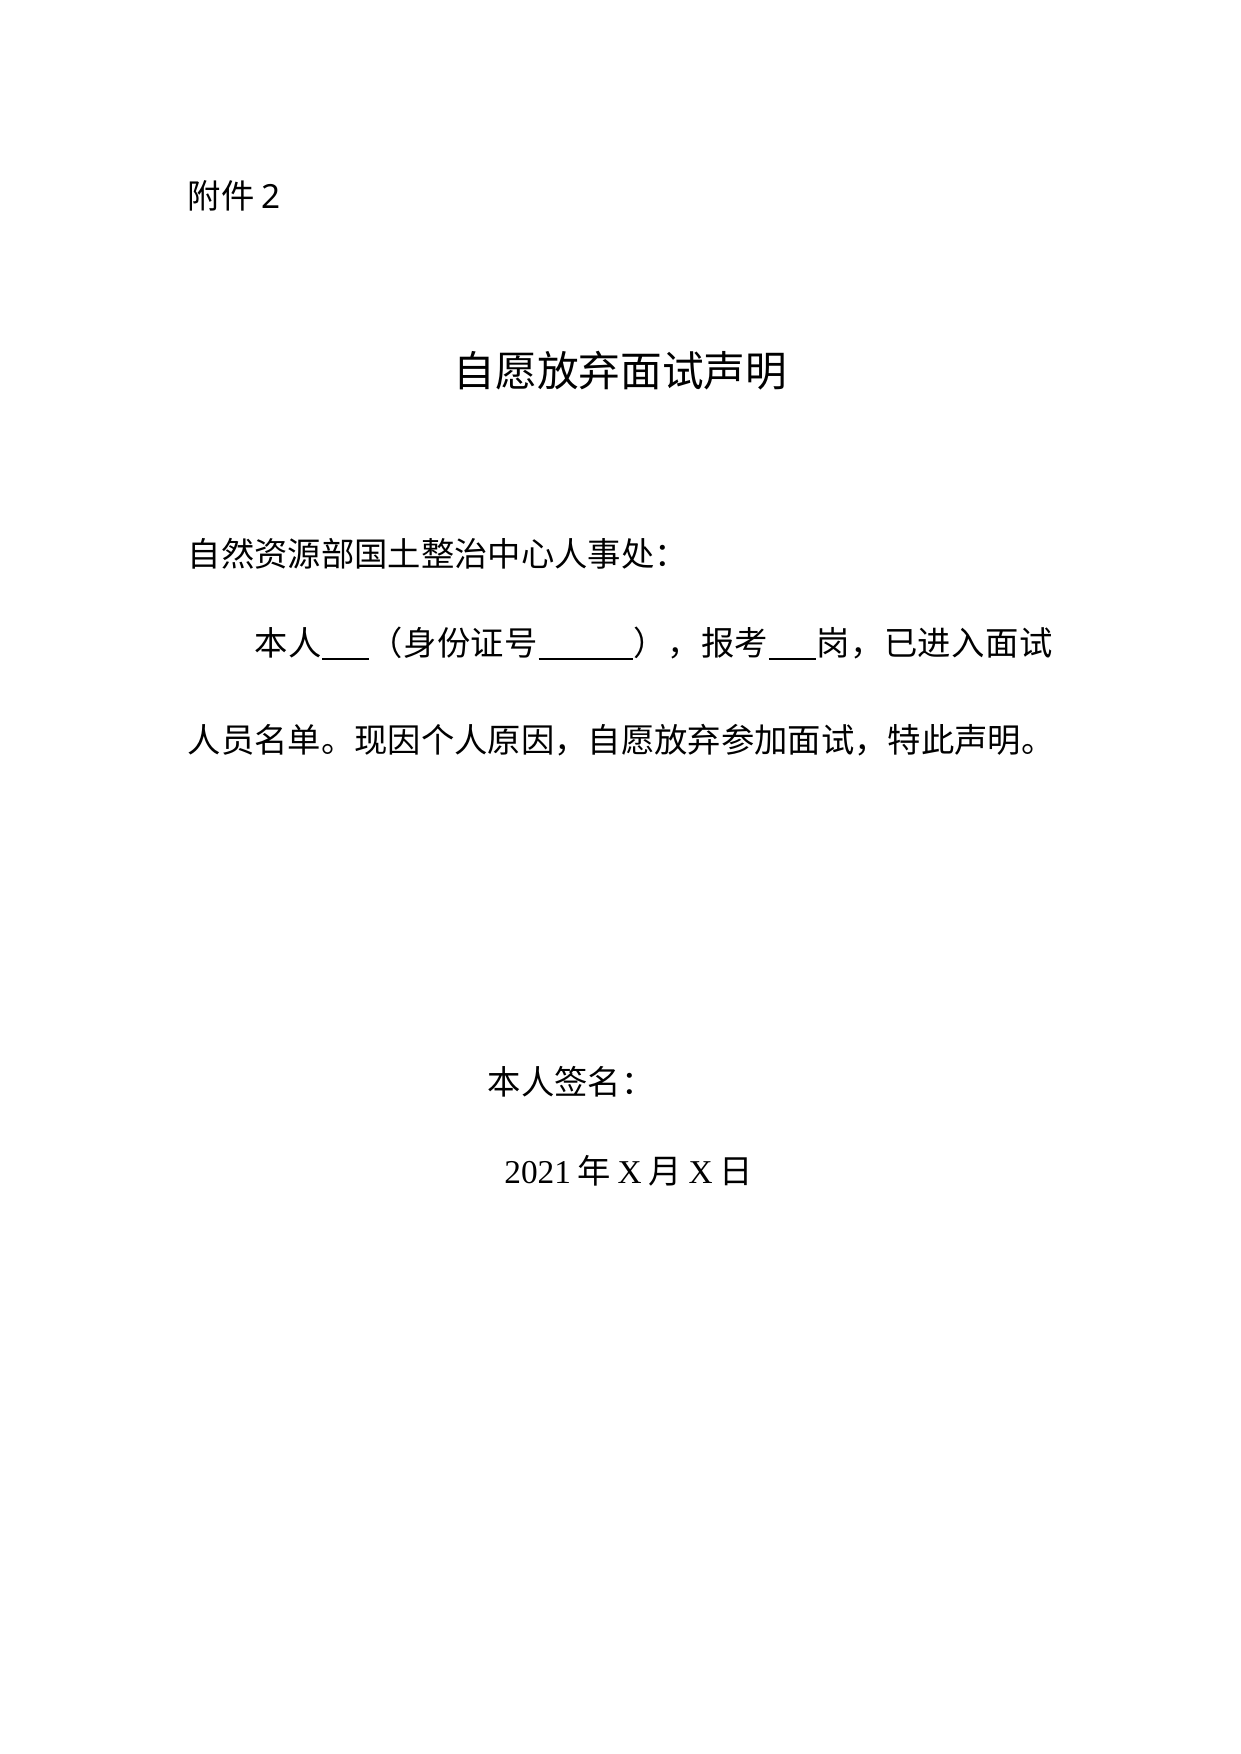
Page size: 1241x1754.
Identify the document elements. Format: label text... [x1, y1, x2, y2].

list 自然资源部国土整治中心人事处： [187, 519, 1053, 584]
list 自愿放弃面试声明 [187, 335, 1053, 400]
list 2021年X月X日 [187, 1137, 1053, 1202]
list 本人 （身份证号 ），报考 岗，已进入面试人员名单。现因个人原因，自愿放弃参加面试，特此声明。 [187, 608, 1053, 771]
list 本人签名： [187, 1047, 1053, 1112]
list 附件2 [187, 162, 1053, 227]
